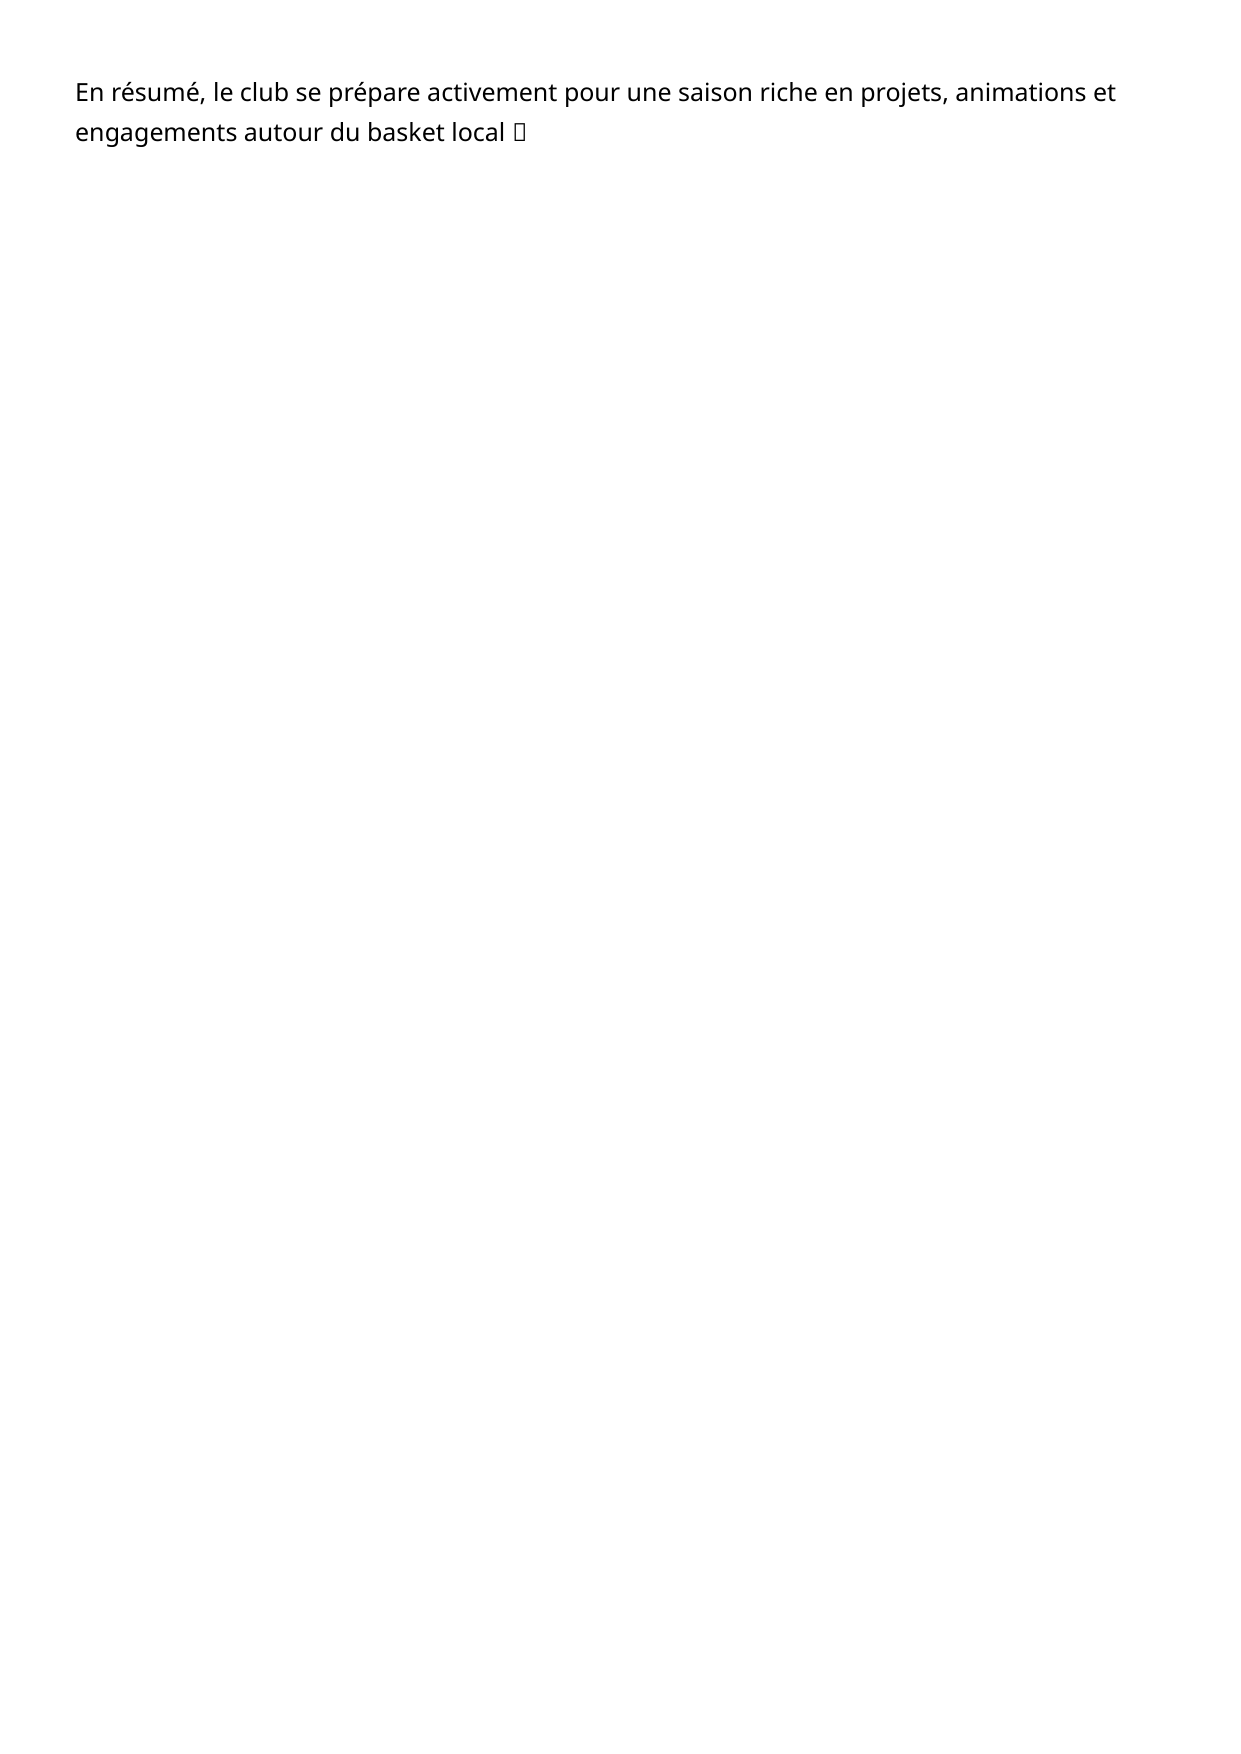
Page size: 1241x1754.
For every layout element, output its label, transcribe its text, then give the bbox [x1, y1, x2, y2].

text En résumé, le club se prépare activement pour une saison riche en projets, animations et engagements autour du basket local 💪 [75, 75, 1165, 148]
